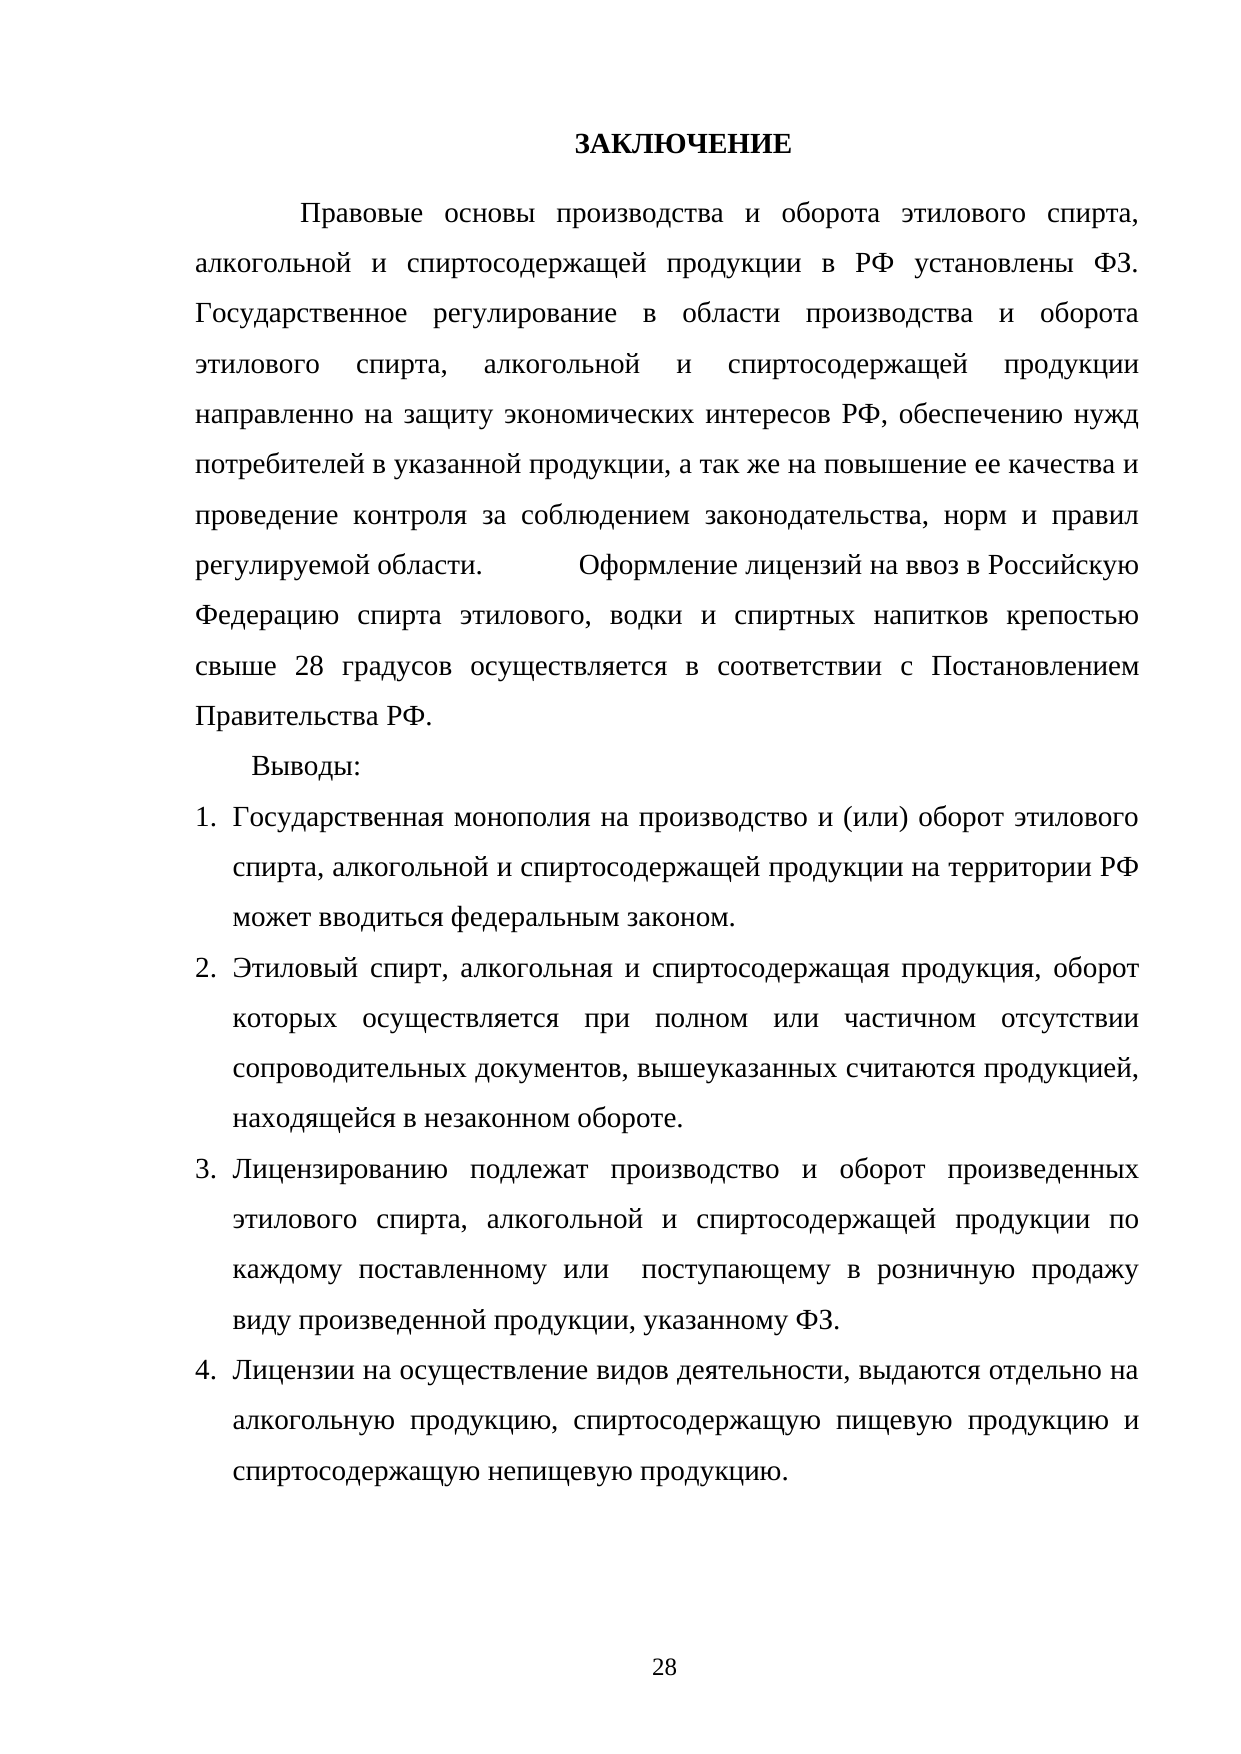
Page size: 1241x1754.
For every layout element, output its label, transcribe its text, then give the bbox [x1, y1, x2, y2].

list Государственная монополия на производство и (или) оборот этилового спирта, алкогольной и спиртосодержащей продукции на территории РФ может вводиться федеральным законом. [195, 799, 1140, 933]
list Лицензированию подлежат производство и оборот произведенных этилового спирта, алкогольной и спиртосодержащей продукции по каждому поставленному или поступающему в розничную продажу виду произведенной продукции, указанному ФЗ. [195, 1151, 1140, 1335]
text Правовые основы производства и оборота этилового спирта, алкогольной и спиртосодержащей продукции в РФ установлены ФЗ. Государственное регулирование в области производства и оборота этилового спирта, алкогольной и спиртосодержащей продукции направленно на защиту экономических интересов РФ, обеспечению нужд потребителей в указанной продукции, а так же на повышение ее качества и проведение контроля за соблюдением законодательства, норм и правил регулируемой области. Оформление лицензий на ввоз в Российскую Федерацию спирта этилового, водки и спиртных напитков крепостью свыше 28 градусов осуществляется в соответствии с Постановлением Правительства РФ. [195, 195, 1140, 732]
text Выводы: [195, 748, 1140, 782]
list Этиловый спирт, алкогольная и спиртосодержащая продукция, оборот которых осуществляется при полном или частичном отсутствии сопроводительных документов, вышеуказанных считаются продукцией, находящейся в незаконном обороте. [195, 950, 1140, 1134]
text ЗАКЛЮЧЕНИЕ [215, 126, 1152, 159]
list Лицензии на осуществление видов деятельности, выдаются отдельно на алкогольную продукцию, спиртосодержащую пищевую продукцию и спиртосодержащую непищевую продукцию. [195, 1352, 1140, 1486]
